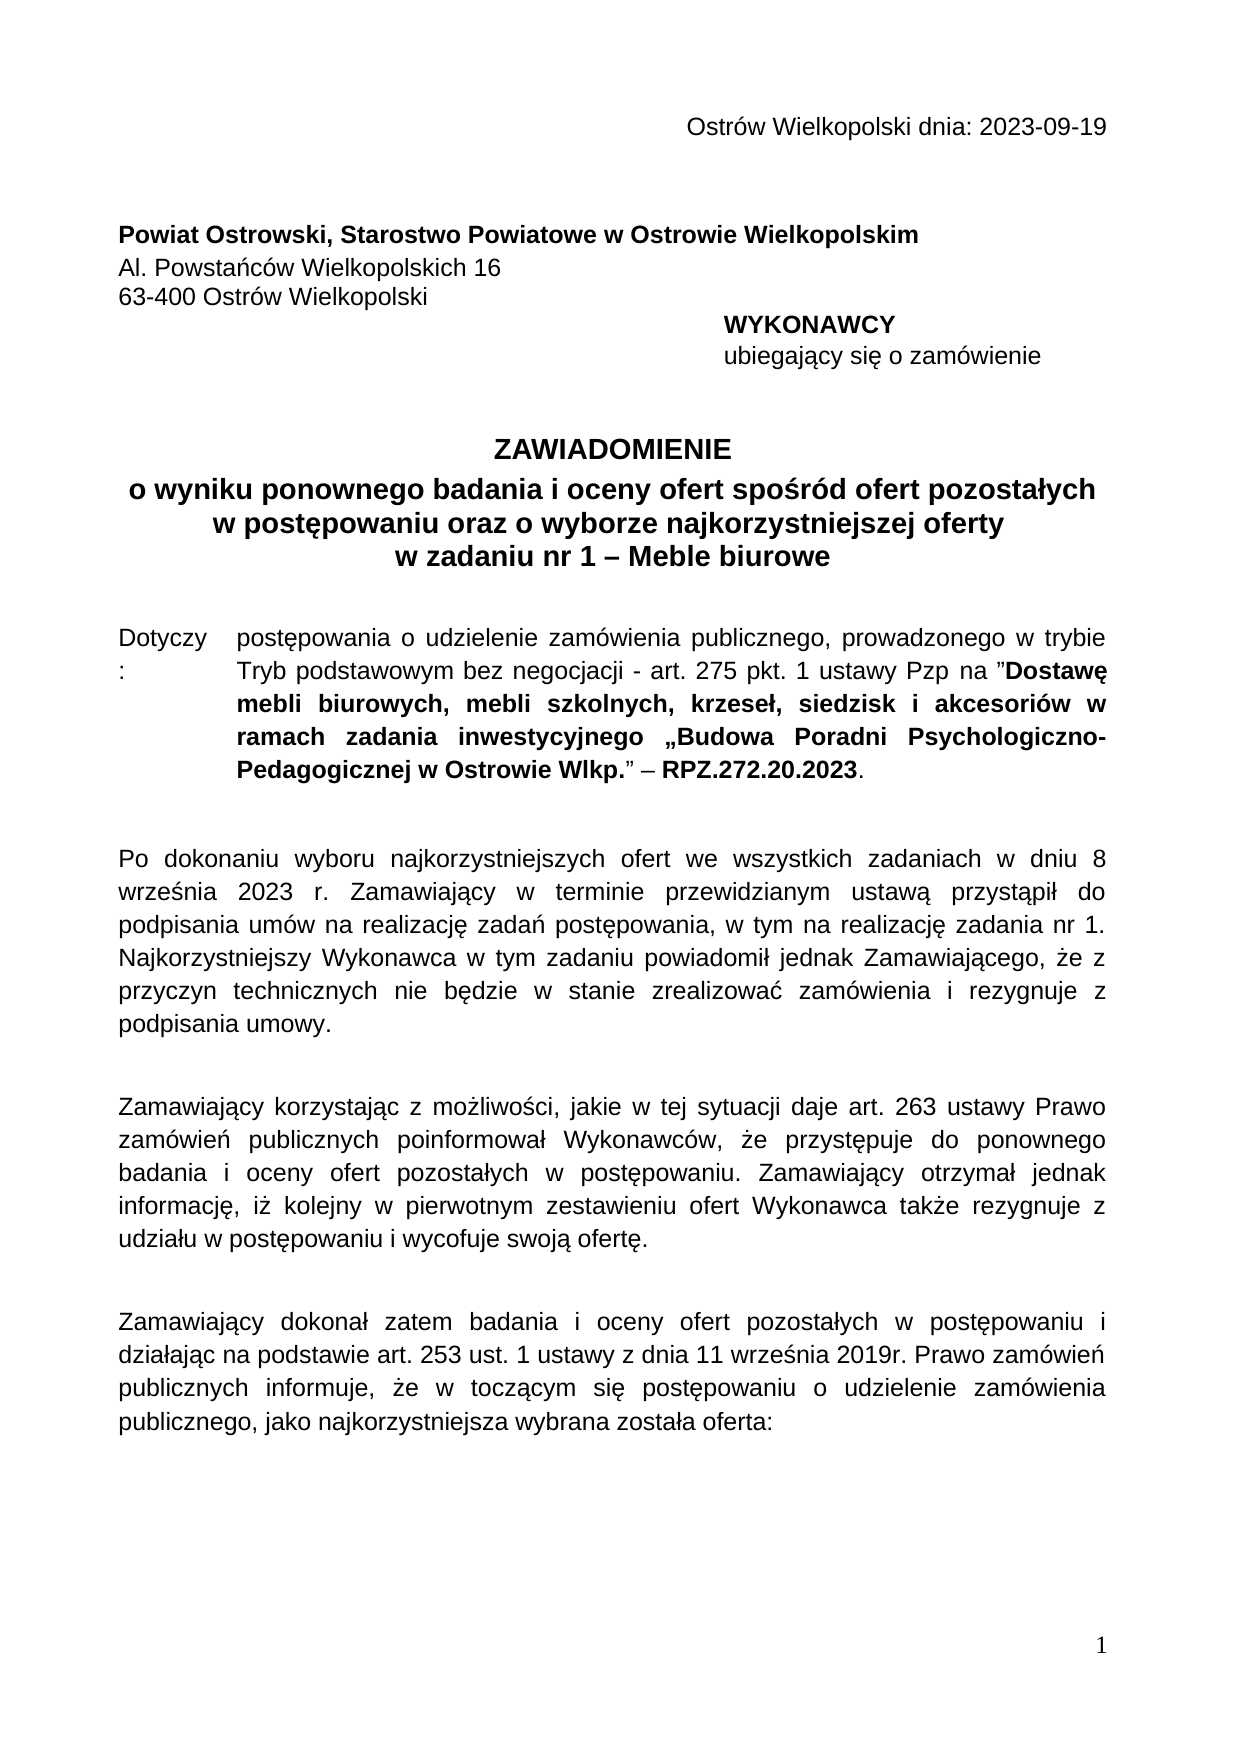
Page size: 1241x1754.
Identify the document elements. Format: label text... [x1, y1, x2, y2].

table_header postępowania o udzielenie zamówienia publicznego, prowadzonego w trybie Tryb podstawowym bez negocjacji - art. 275 pkt. 1 ustawy Pzp na ”Dostawę mebli biurowych, mebli szkolnych, krzeseł, siedzisk i akcesoriów w ramach zadania inwestycyjnego „Budowa Poradni Psychologiczno-Pedagogicznej w Ostrowie Wlkp.” – RPZ.272.20.2023. [225, 623, 1119, 794]
text o wyniku ponownego badania i oceny ofert spośród ofert pozostałych w postępowaniu oraz o wyborze najkorzystniejszej oferty w zadaniu nr 1 – Meble biurowe [118, 472, 1107, 573]
text Powiat Ostrowski, Starostwo Powiatowe w Ostrowie Wielkopolskim [118, 220, 1107, 249]
subtitle ZAWIADOMIENIE [118, 432, 1107, 466]
text ubiegający się o zamówienie [723, 341, 1107, 370]
text Al. Powstańców Wielkopolskich 16 [118, 253, 1107, 282]
text Zamawiający korzystając z możliwości, jakie w tej sytuacji daje art. 263 ustawy Prawo zamówień publicznych poinformował Wykonawców, że przystępuje do ponownego badania i oceny ofert pozostałych w postępowaniu. Zamawiający otrzymał jednak informację, iż kolejny w pierwotnym zestawieniu ofert Wykonawca także rezygnuje z udziału w postępowaniu i wycofuje swoją ofertę. [118, 1092, 1107, 1253]
text 63-400 Ostrów Wielkopolski [118, 282, 1107, 310]
text Ostrów Wielkopolski dnia: 2023-09-19 [118, 112, 1107, 141]
text WYKONAWCY [723, 310, 1107, 339]
text Zamawiający dokonał zatem badania i oceny ofert pozostałych w postępowaniu i działając na podstawie art. 253 ust. 1 ustawy z dnia 11 września 2019r. Prawo zamówień publicznych informuje, że w toczącym się postępowaniu o udzielenie zamówienia publicznego, jako najkorzystniejsza wybrana została oferta: [118, 1307, 1107, 1435]
text Po dokonaniu wyboru najkorzystniejszych ofert we wszystkich zadaniach w dniu 8 września 2023 r. Zamawiający w terminie przewidzianym ustawą przystąpił do podpisania umów na realizację zadań postępowania, w tym na realizację zadania nr 1. Najkorzystniejszy Wykonawca w tym zadaniu powiadomił jednak Zamawiającego, że z przyczyn technicznych nie będzie w stanie zrealizować zamówienia i rezygnuje z podpisania umowy. [118, 844, 1107, 1038]
table_header Dotyczy: [107, 623, 225, 794]
